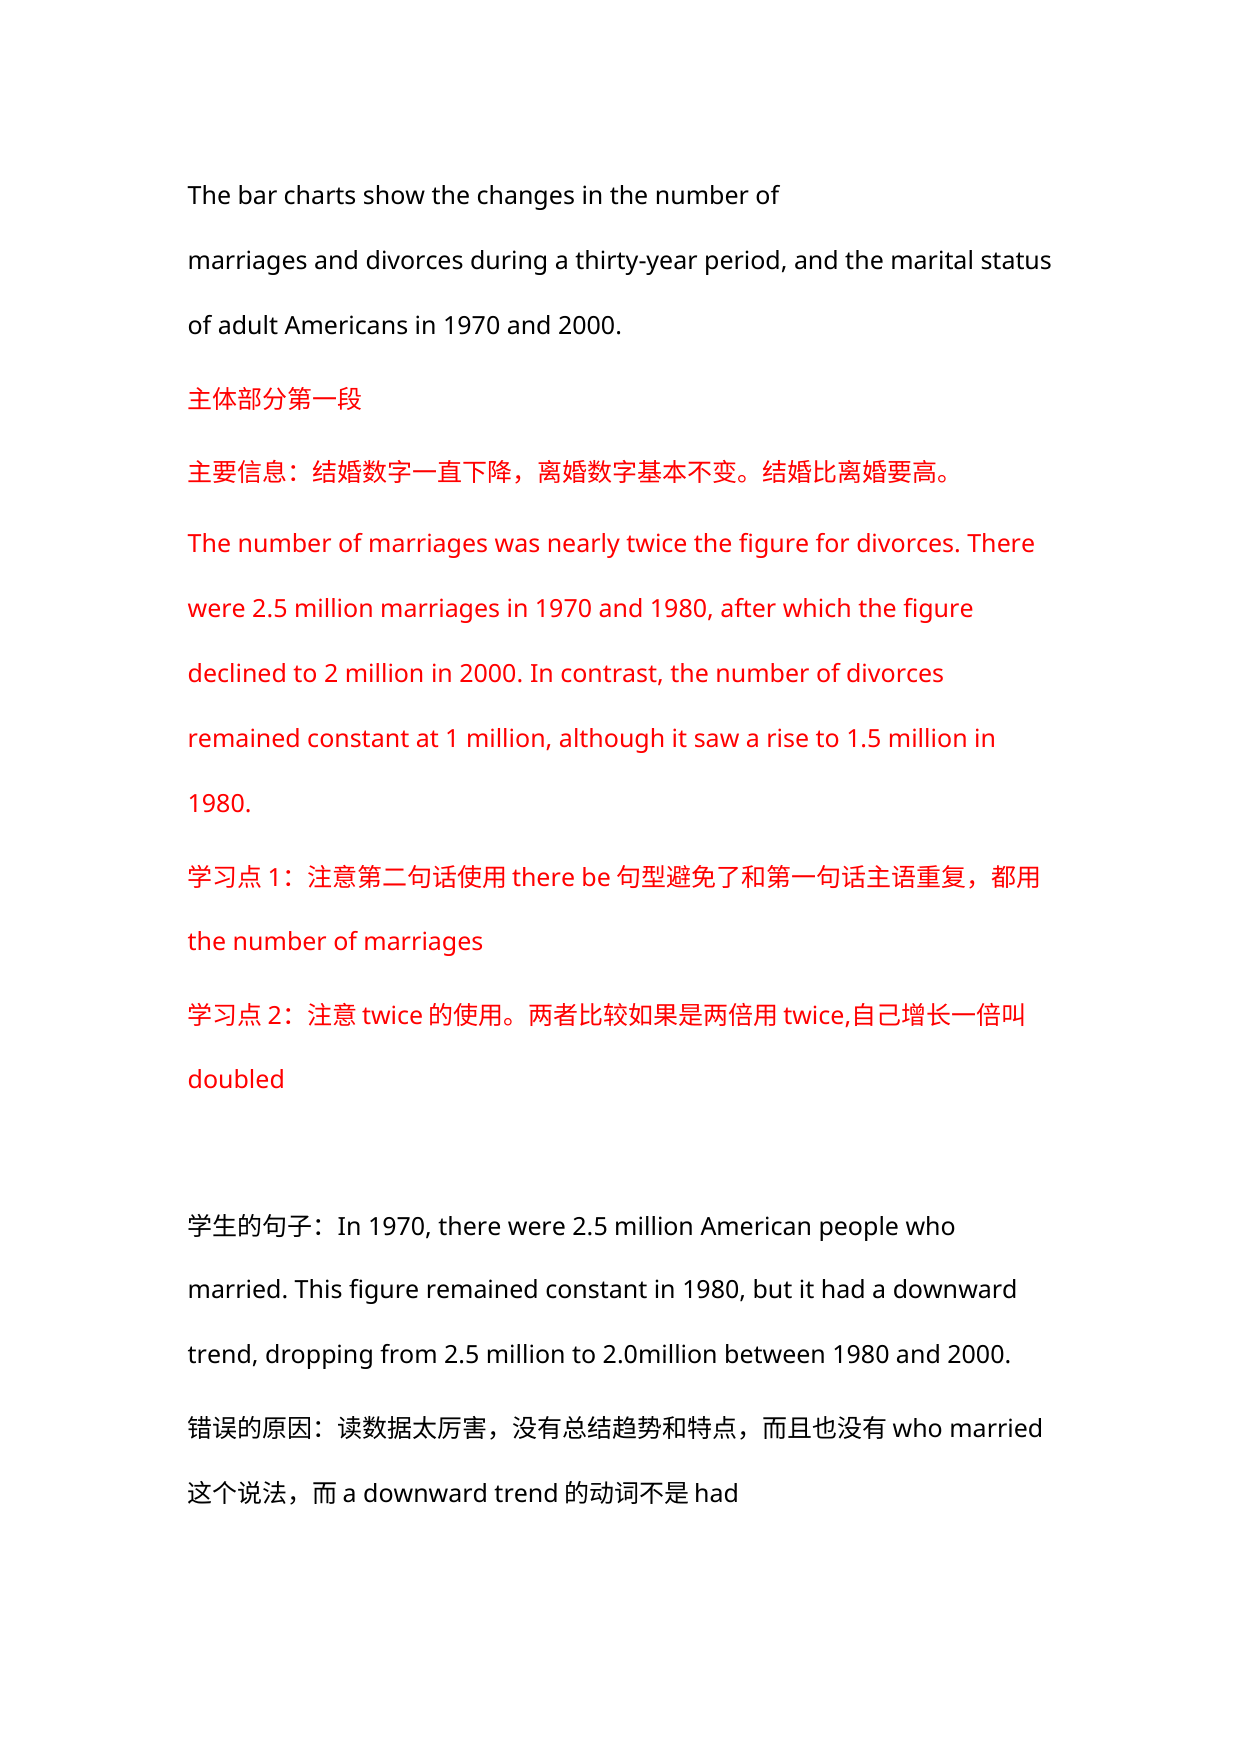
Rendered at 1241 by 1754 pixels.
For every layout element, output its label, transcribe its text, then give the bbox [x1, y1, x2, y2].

text The bar charts show the changes in the number of marriages and divorces during a thirty-year period, and the marital status of adult Americans in 1970 and 2000. [187, 162, 1053, 357]
text 学生的句子：In 1970, there were 2.5 million American people who married. This figure remained constant in 1980, but it had a downward trend, dropping from 2.5 million to 2.0million between 1980 and 2000. [187, 1192, 1053, 1387]
text 学习点1：注意第二句话使用there be句型避免了和第一句话主语重复，都用the number of marriages [187, 843, 1053, 973]
text 主要信息：结婚数字一直下降，离婚数字基本不变。结婚比离婚要高。 [187, 438, 1053, 503]
text The number of marriages was nearly twice the figure for divorces. There were 2.5 million marriages in 1970 and 1980, after which the figure declined to 2 million in 2000. In contrast, the number of divorces remained constant at 1 million, although it saw a rise to 1.5 million in 1980. [187, 510, 1053, 835]
text 学习点2：注意twice的使用。两者比较如果是两倍用twice,自己增长一倍叫doubled [187, 981, 1053, 1111]
text 错误的原因：读数据太厉害，没有总结趋势和特点，而且也没有who married这个说法，而a downward trend的动词不是had [187, 1394, 1053, 1524]
text 主体部分第一段 [187, 365, 1053, 430]
